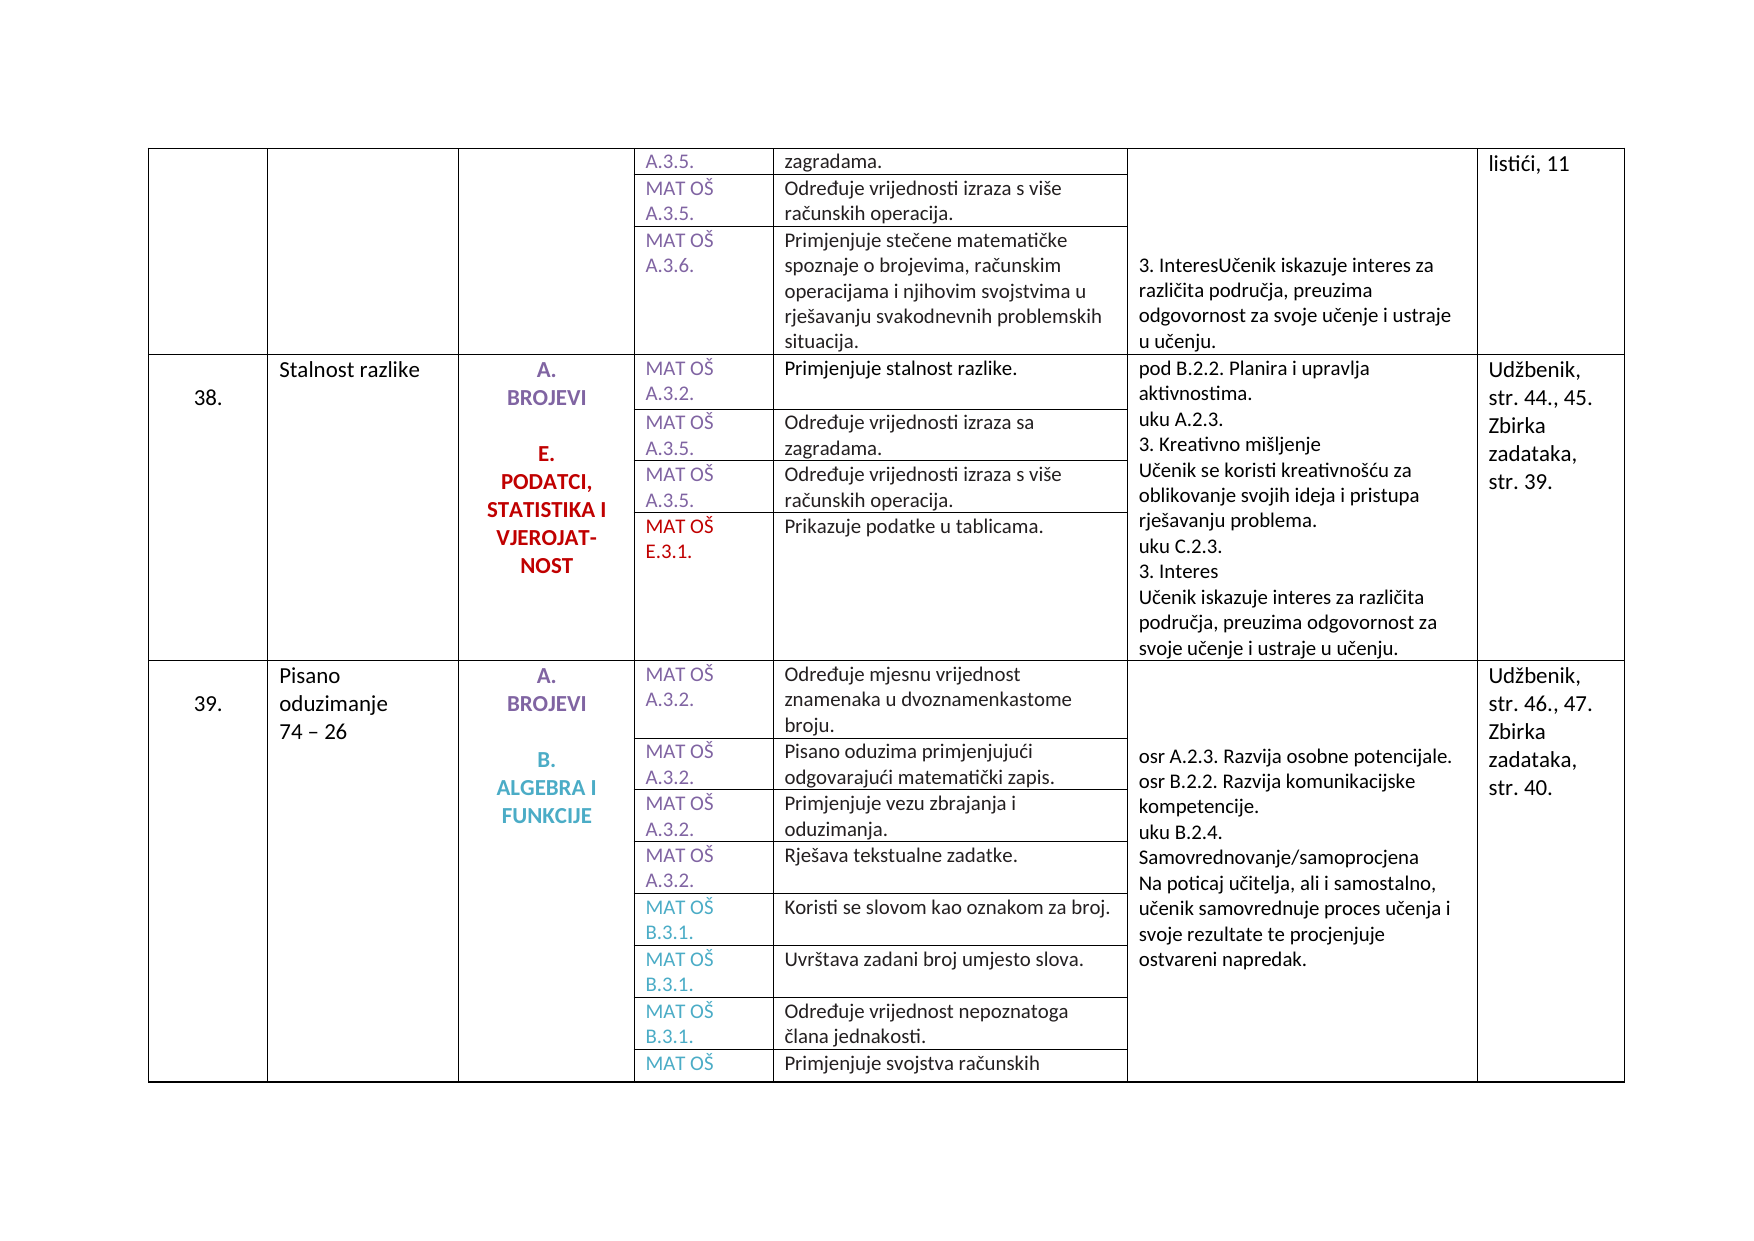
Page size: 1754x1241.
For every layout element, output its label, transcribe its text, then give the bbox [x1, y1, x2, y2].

table_cell Određuje vrijednosti izraza s više računskih operacija. [774, 461, 1127, 512]
table_cell Koristi se slovom kao oznakom za broj. [774, 894, 1127, 945]
table_cell Udžbenik, str. 44., 45. Zbirka zadataka, str. 39. [1478, 355, 1624, 660]
table_cell Primjenjuje vezu zbrajanja i oduzimanja. [774, 790, 1127, 841]
table_cell A. BROJEVI B. ALGEBRA I FUNKCIJE [459, 661, 634, 1081]
table_cell MAT OŠ A.3.5. [635, 461, 773, 512]
table_cell MAT OŠ E.3.1. [635, 513, 773, 660]
table_cell MAT OŠ B.3.1. [635, 946, 773, 997]
table_cell MAT OŠ B.3.1. [635, 998, 773, 1049]
table_cell A. BROJEVI E. PODATCI, STATISTIKA I VJEROJAT-NOST [459, 355, 634, 660]
table_cell MAT OŠ A.3.2. [635, 661, 773, 737]
table_cell Udžbenik, str. 46., 47. Zbirka zadataka, str. 40. [1478, 661, 1624, 1081]
table_cell Određuje vrijednosti izraza s više računskih operacija. [774, 175, 1127, 226]
table_cell Pisano oduzimanje 74 – 26 [268, 661, 458, 1081]
table_cell MAT OŠ A.3.2. [635, 739, 773, 789]
table_cell Stalnost razlike [268, 355, 458, 660]
table_cell MAT OŠ A.3.2. [635, 842, 773, 893]
table_cell 38. [149, 355, 267, 660]
table_cell MAT OŠ A.3.2. [635, 790, 773, 841]
table_cell Određuje mjesnu vrijednost znamenaka u dvoznamenkastome broju. [774, 661, 1127, 737]
table_cell MAT OŠ B.3.1. [635, 894, 773, 945]
table_cell Određuje vrijednost nepoznatoga člana jednakosti. [774, 998, 1127, 1049]
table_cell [774, 1050, 1127, 1081]
table_cell Uvrštava zadani broj umjesto slova. [774, 946, 1127, 997]
table_cell MAT OŠ A.3.5. [635, 149, 773, 174]
table_cell MAT OŠ A.3.5. [635, 175, 773, 226]
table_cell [774, 149, 1127, 174]
table_cell 39. [149, 661, 267, 1081]
table_cell Primjenjuje stalnost razlike. [774, 355, 1127, 408]
table_cell Prikazuje podatke u tablicama. [774, 513, 1127, 660]
table_cell Određuje vrijednosti izraza sa zagradama. [774, 410, 1127, 460]
table_cell MAT OŠ B.3.1. [635, 1050, 773, 1081]
table_cell Pisano oduzima primjenjujući odgovarajući matematički zapis. [774, 739, 1127, 789]
table_cell MAT OŠ A.3.2. [635, 355, 773, 408]
table_cell Rješava tekstualne zadatke. [774, 842, 1127, 893]
table_cell MAT OŠ A.3.6. [635, 227, 773, 354]
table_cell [1128, 661, 1477, 1081]
table_cell Primjenjuje stečene matematičke spoznaje o brojevima, računskim operacijama i njihovim svojstvima u rješavanju svakodnevnih problemskih situacija. [774, 227, 1127, 354]
table_cell MAT OŠ A.3.5. [635, 410, 773, 460]
